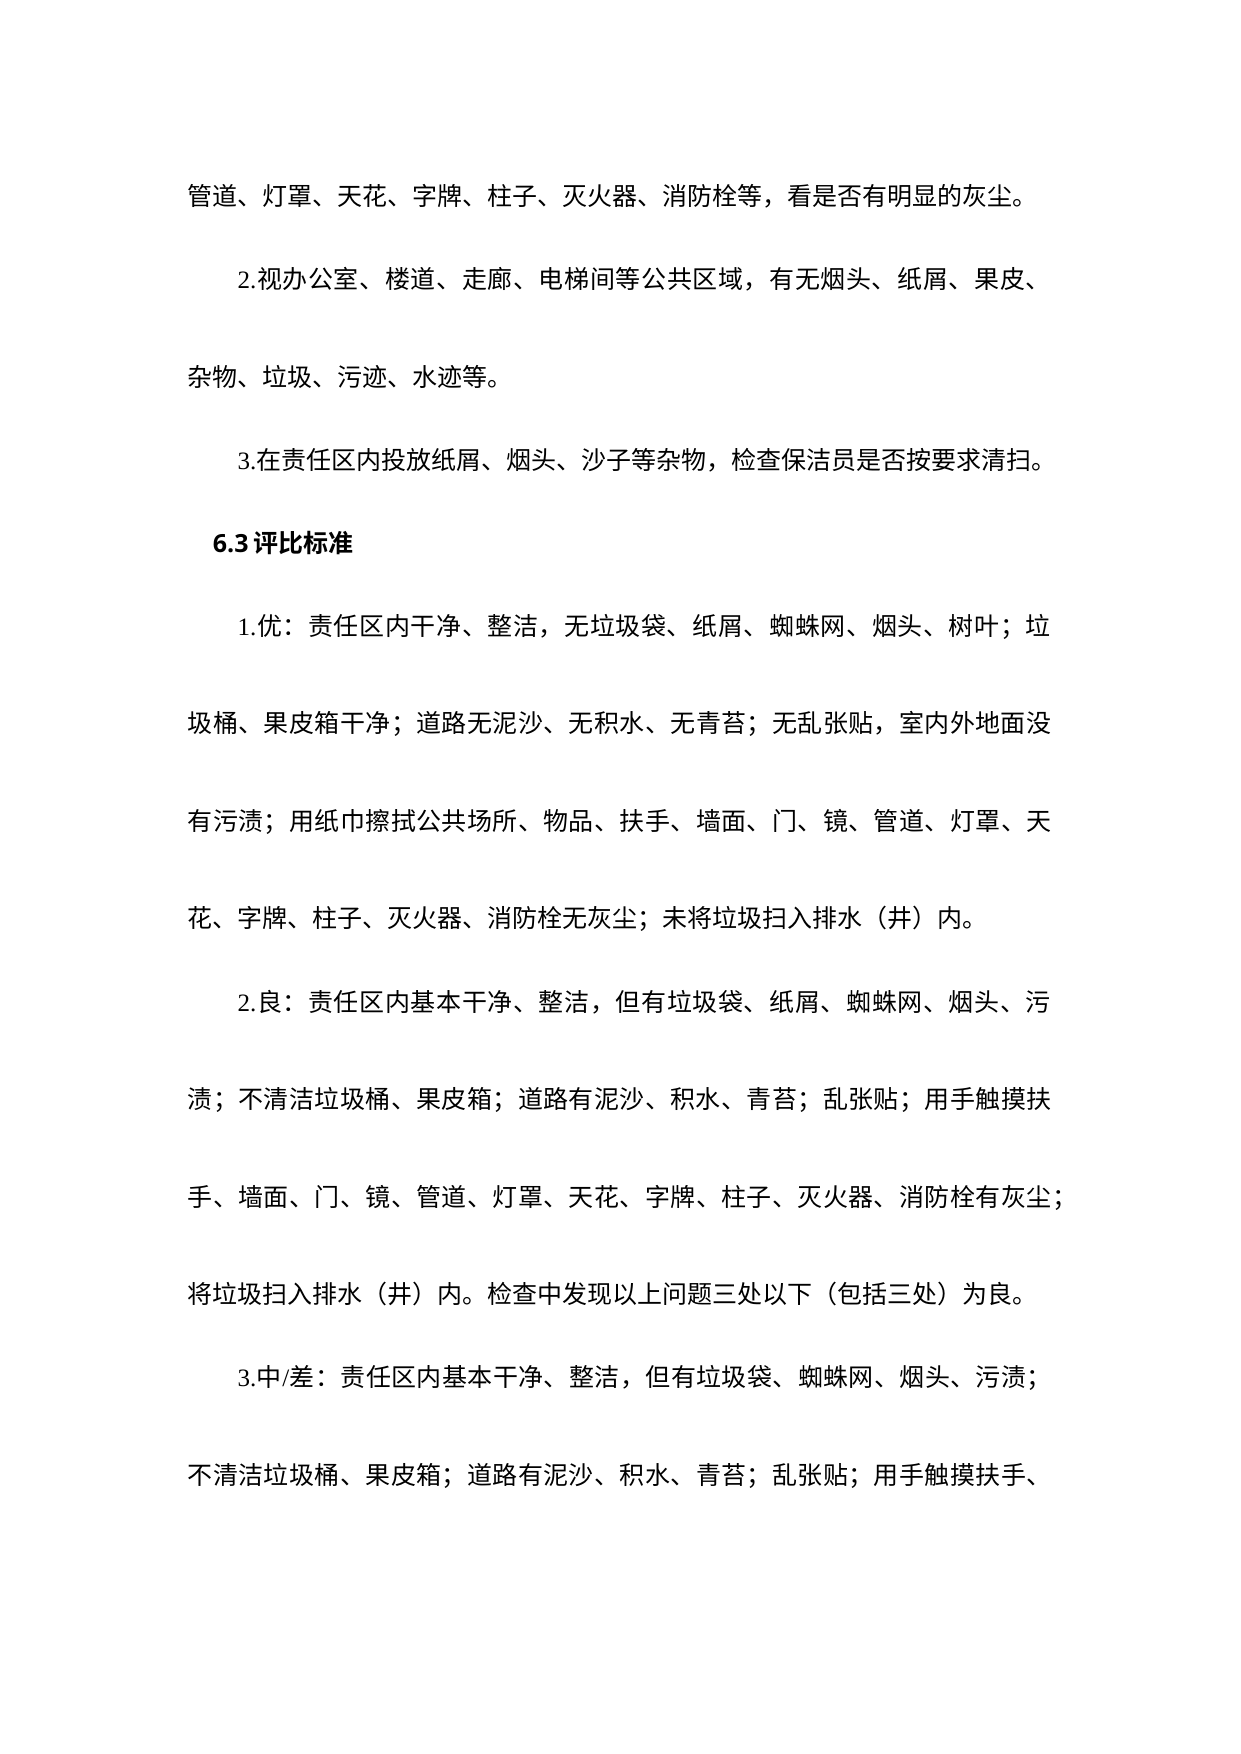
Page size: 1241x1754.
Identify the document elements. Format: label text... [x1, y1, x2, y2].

subtitle 6.3评比标准 [187, 509, 1053, 574]
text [187, 162, 1053, 227]
text 1.优：责任区内干净、整洁，无垃圾袋、纸屑、蜘蛛网、烟头、树叶；垃圾桶、果皮箱干净；道路无泥沙、无积水、无青苔；无乱张贴，室内外地面没有污渍；用纸巾擦拭公共场所、物品、扶手、墙面、门、镜、管道、灯罩、天花、字牌、柱子、灭火器、消防栓无灰尘；未将垃圾扫入排水（井）内。 [187, 592, 1053, 949]
text 2.良：责任区内基本干净、整洁，但有垃圾袋、纸屑、蜘蛛网、烟头、污渍；不清洁垃圾桶、果皮箱；道路有泥沙、积水、青苔；乱张贴；用手触摸扶手、墙面、门、镜、管道、灯罩、天花、字牌、柱子、灭火器、消防栓有灰尘；将垃圾扫入排水（井）内。检查中发现以上问题三处以下（包括三处）为良。 [187, 968, 1053, 1325]
text 3.在责任区内投放纸屑、烟头、沙子等杂物，检查保洁员是否按要求清扫。 [187, 426, 1053, 491]
text 2.视办公室、楼道、走廊、电梯间等公共区域，有无烟头、纸屑、果皮、杂物、垃圾、污迹、水迹等。 [187, 245, 1053, 408]
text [187, 1343, 1053, 1506]
